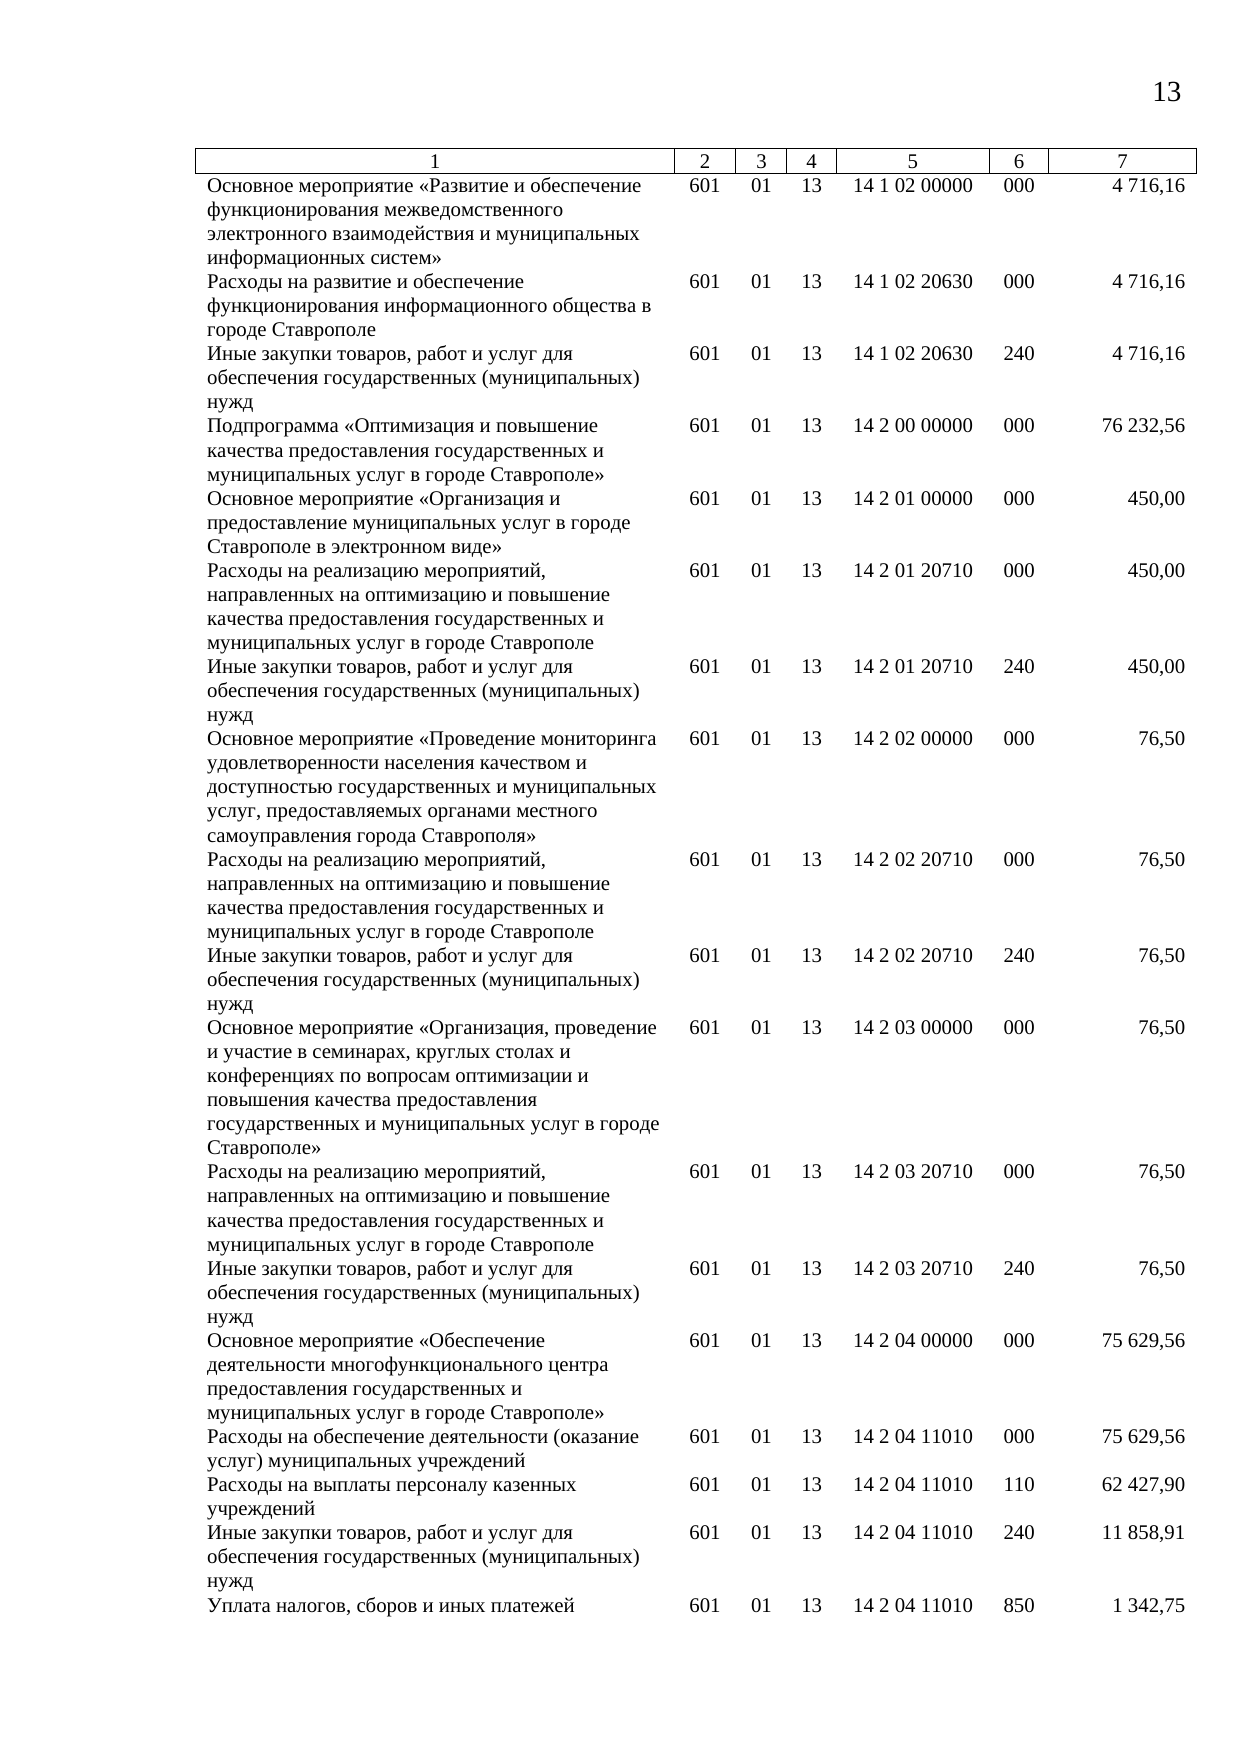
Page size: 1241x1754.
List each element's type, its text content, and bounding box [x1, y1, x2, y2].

table_cell Иные закупки товаров, работ и услуг для обеспечения государственных (муниципальных) нужд [196, 654, 674, 726]
table_cell 14 1 02 20630 [836, 269, 989, 341]
table_cell 13 [787, 341, 836, 413]
table_cell 601 [674, 1424, 735, 1472]
table_cell 62 427,90 [1049, 1472, 1196, 1520]
table_cell 76 232,56 [1049, 414, 1196, 486]
table_cell 14 2 03 00000 [836, 1015, 989, 1159]
table_cell 13 [787, 654, 836, 726]
table_cell Расходы на реализацию мероприятий, направленных на оптимизацию и повышение качества предоставления государственных и муниципальных услуг в городе Ставрополе [196, 558, 674, 654]
table_cell 000 [989, 1159, 1048, 1256]
table_cell 13 [787, 1472, 836, 1520]
table_cell 01 [735, 1424, 787, 1472]
table_cell 4 716,16 [1049, 341, 1196, 413]
table_header 7 [1049, 149, 1196, 173]
table_cell 01 [735, 1328, 787, 1424]
table_cell 14 2 04 11010 [836, 1472, 989, 1520]
table_cell 13 [787, 1424, 836, 1472]
table_cell 14 2 03 20710 [836, 1256, 989, 1328]
table_cell 01 [735, 341, 787, 413]
table_cell 13 [787, 174, 836, 269]
table_cell 13 [787, 1159, 836, 1256]
table_cell 01 [735, 1593, 787, 1617]
table_cell 000 [989, 847, 1048, 943]
table_header 6 [990, 149, 1048, 173]
table_cell Основное мероприятие «Развитие и обеспечение функционирования межведомственного электронного взаимодействия и муниципальных информационных систем» [196, 174, 674, 269]
table_cell Основное мероприятие «Организация и предоставление муниципальных услуг в городе Ставрополе в электронном виде» [196, 486, 674, 558]
table_cell 01 [735, 269, 787, 341]
table_cell 450,00 [1049, 654, 1196, 726]
table_cell 76,50 [1049, 1256, 1196, 1328]
table_cell 13 [787, 558, 836, 654]
table_cell 14 2 01 20710 [836, 558, 989, 654]
table_cell 1 342,75 [1049, 1593, 1196, 1617]
table_cell 240 [989, 654, 1048, 726]
table_cell 13 [787, 1015, 836, 1159]
table_cell 601 [674, 341, 735, 413]
table_cell Расходы на обеспечение деятельности (оказание услуг) муниципальных учреждений [196, 1424, 674, 1472]
table_cell 01 [735, 726, 787, 847]
table_header 2 [675, 149, 735, 173]
table_cell 110 [989, 1472, 1048, 1520]
table_cell 01 [735, 847, 787, 943]
table_cell 000 [989, 726, 1048, 847]
table_cell 601 [674, 1328, 735, 1424]
table_cell 000 [989, 174, 1048, 269]
table_cell 01 [735, 558, 787, 654]
table_cell Основное мероприятие «Обеспечение деятельности многофункционального центра предоставления государственных и муниципальных услуг в городе Ставрополе» [196, 1328, 674, 1424]
table_cell 13 [787, 414, 836, 486]
table_cell 14 2 04 11010 [836, 1424, 989, 1472]
table_cell 450,00 [1049, 486, 1196, 558]
table_cell 240 [989, 943, 1048, 1015]
table_cell 14 2 04 11010 [836, 1520, 989, 1592]
table_cell 76,50 [1049, 943, 1196, 1015]
table_cell 4 716,16 [1049, 174, 1196, 269]
table_cell 601 [674, 1472, 735, 1520]
table_cell 601 [674, 1520, 735, 1592]
table_cell 14 2 02 00000 [836, 726, 989, 847]
table_cell 11 858,91 [1049, 1520, 1196, 1592]
table_cell 14 2 01 20710 [836, 654, 989, 726]
table_cell 75 629,56 [1049, 1328, 1196, 1424]
table_cell 000 [989, 269, 1048, 341]
table_cell 14 2 03 20710 [836, 1159, 989, 1256]
table_cell 000 [989, 486, 1048, 558]
table_cell 14 2 02 20710 [836, 847, 989, 943]
table_cell 601 [674, 269, 735, 341]
table_cell 000 [989, 558, 1048, 654]
table_cell 01 [735, 174, 787, 269]
table_cell 14 2 02 20710 [836, 943, 989, 1015]
table_cell 601 [674, 943, 735, 1015]
table_cell 01 [735, 414, 787, 486]
table_cell 601 [674, 654, 735, 726]
table_header 5 [837, 149, 989, 173]
table_cell 01 [735, 1015, 787, 1159]
table_cell 601 [674, 1159, 735, 1256]
table_cell 14 2 04 11010 [836, 1593, 989, 1617]
table_cell 240 [989, 1256, 1048, 1328]
table_cell 13 [787, 1256, 836, 1328]
table_cell Уплата налогов, сборов и иных платежей [196, 1593, 674, 1617]
table_cell 01 [735, 1159, 787, 1256]
table_cell Иные закупки товаров, работ и услуг для обеспечения государственных (муниципальных) нужд [196, 1256, 674, 1328]
table_cell Расходы на развитие и обеспечение функционирования информационного общества в городе Ставрополе [196, 269, 674, 341]
table_cell 76,50 [1049, 726, 1196, 847]
table_cell 240 [989, 1520, 1048, 1592]
table_cell 13 [787, 726, 836, 847]
table_cell 01 [735, 943, 787, 1015]
table_cell 4 716,16 [1049, 269, 1196, 341]
table_cell 13 [787, 1593, 836, 1617]
table_cell Расходы на реализацию мероприятий, направленных на оптимизацию и повышение качества предоставления государственных и муниципальных услуг в городе Ставрополе [196, 847, 674, 943]
table_cell 76,50 [1049, 1015, 1196, 1159]
table_cell Иные закупки товаров, работ и услуг для обеспечения государственных (муниципальных) нужд [196, 341, 674, 413]
table_cell 850 [989, 1593, 1048, 1617]
table_header 3 [736, 149, 786, 173]
table_cell Иные закупки товаров, работ и услуг для обеспечения государственных (муниципальных) нужд [196, 1520, 674, 1592]
table_cell 13 [787, 847, 836, 943]
table_cell 000 [989, 1015, 1048, 1159]
table_cell Расходы на реализацию мероприятий, направленных на оптимизацию и повышение качества предоставления государственных и муниципальных услуг в городе Ставрополе [196, 1159, 674, 1256]
table_header 4 [787, 149, 836, 173]
table_cell 601 [674, 1256, 735, 1328]
table_cell 01 [735, 1520, 787, 1592]
table_cell 01 [735, 654, 787, 726]
table_cell Расходы на выплаты персоналу казенных учреждений [196, 1472, 674, 1520]
table_cell 76,50 [1049, 1159, 1196, 1256]
table_cell 13 [787, 486, 836, 558]
table_cell 601 [674, 1593, 735, 1617]
table_cell Подпрограмма «Оптимизация и повышение качества предоставления государственных и муниципальных услуг в городе Ставрополе» [196, 414, 674, 486]
table_cell 601 [674, 558, 735, 654]
table_cell 13 [787, 269, 836, 341]
table_cell 450,00 [1049, 558, 1196, 654]
table_cell 601 [674, 486, 735, 558]
table_header 1 [196, 149, 674, 173]
table_cell 000 [989, 1328, 1048, 1424]
table_cell 240 [989, 341, 1048, 413]
table_cell 01 [735, 1256, 787, 1328]
table_cell 01 [735, 1472, 787, 1520]
table_cell Основное мероприятие «Организация, проведение и участие в семинарах, круглых столах и конференциях по вопросам оптимизации и повышения качества предоставления государственных и муниципальных услуг в городе Ставрополе» [196, 1015, 674, 1159]
table_cell 76,50 [1049, 847, 1196, 943]
table_cell 601 [674, 174, 735, 269]
table_cell 13 [787, 1520, 836, 1592]
table_cell 14 1 02 20630 [836, 341, 989, 413]
table_cell 14 1 02 00000 [836, 174, 989, 269]
table_cell 13 [787, 943, 836, 1015]
table_cell 601 [674, 1015, 735, 1159]
table_cell Основное мероприятие «Проведение мониторинга удовлетворенности населения качеством и доступностью государственных и муниципальных услуг, предоставляемых органами местного самоуправления города Ставрополя» [196, 726, 674, 847]
table_cell Иные закупки товаров, работ и услуг для обеспечения государственных (муниципальных) нужд [196, 943, 674, 1015]
table_cell 14 2 01 00000 [836, 486, 989, 558]
table_cell 14 2 00 00000 [836, 414, 989, 486]
table_cell 13 [787, 1328, 836, 1424]
table_cell 01 [735, 486, 787, 558]
table_cell 601 [674, 726, 735, 847]
table_cell 601 [674, 414, 735, 486]
table_cell 14 2 04 00000 [836, 1328, 989, 1424]
table_cell 75 629,56 [1049, 1424, 1196, 1472]
table_cell 601 [674, 847, 735, 943]
table_cell 000 [989, 414, 1048, 486]
table_cell 000 [989, 1424, 1048, 1472]
